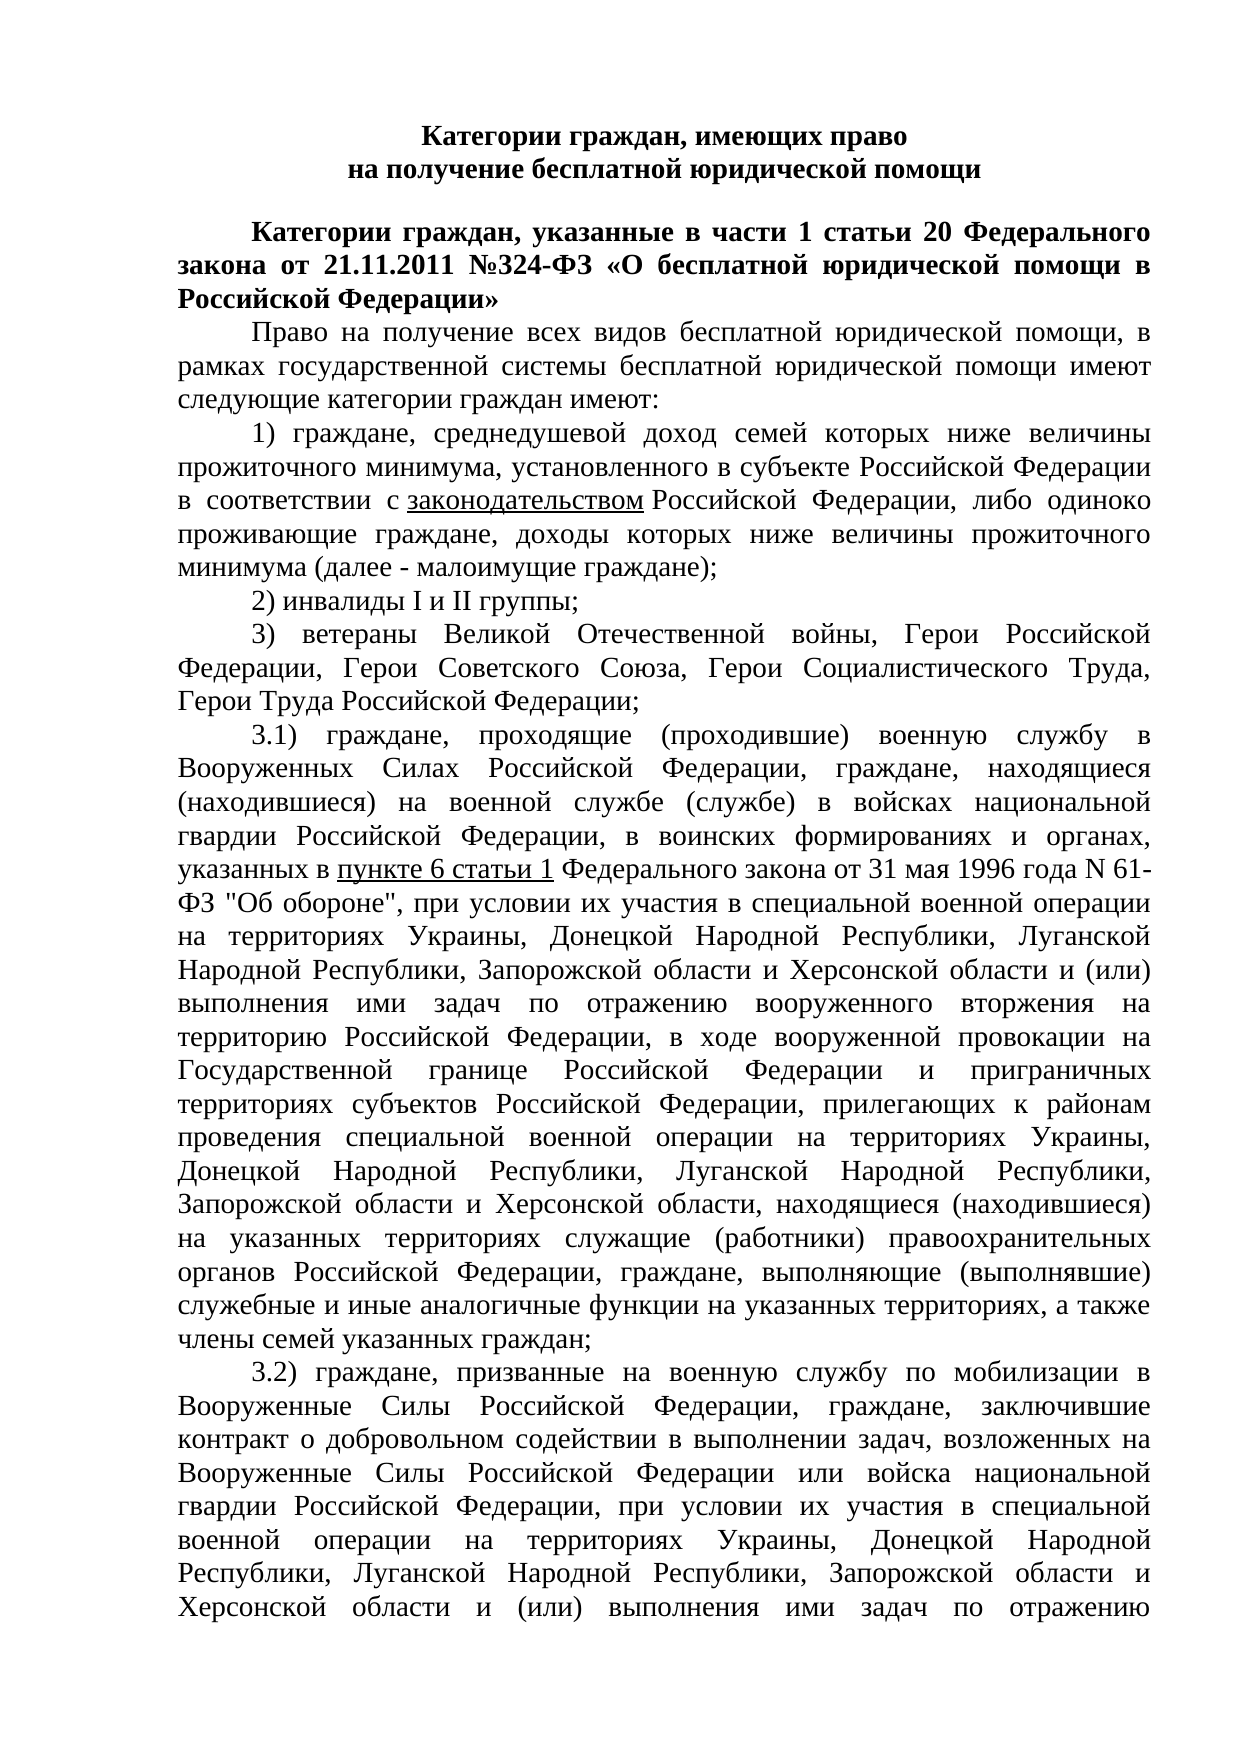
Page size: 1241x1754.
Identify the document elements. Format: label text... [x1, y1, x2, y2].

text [177, 1354, 1152, 1623]
text на получение бесплатной юридической помощи [177, 152, 1152, 185]
text 2) инвалиды I и II группы; [177, 583, 1152, 616]
text Категории граждан, имеющих право [177, 118, 1152, 152]
text 1) граждане, среднедушевой доход семей которых ниже величины прожиточного минимума, установленного в субъекте Российской Федерации в соответствии с законодательством Российской Федерации, либо одиноко проживающие граждане, доходы которых ниже величины прожиточного минимума (далее - малоимущие граждане); [177, 415, 1152, 583]
text 3) ветераны Великой Отечественной войны, Герои Российской Федерации, Герои Советского Союза, Герои Социалистического Труда, Герои Труда Российской Федерации; [177, 616, 1152, 717]
text 3.1) граждане, проходящие (проходившие) военную службу в Вооруженных Силах Российской Федерации, граждане, находящиеся (находившиеся) на военной службе (службе) в войсках национальной гвардии Российской Федерации, в воинских формированиях и органах, указанных в пункте 6 статьи 1 Федерального закона от 31 мая 1996 года N 61-ФЗ "Об обороне", при условии их участия в специальной военной операции на территориях Украины, Донецкой Народной Республики, Луганской Народной Республики, Запорожской области и Херсонской области и (или) выполнения ими задач по отражению вооруженного вторжения на территорию Российской Федерации, в ходе вооруженной провокации на Государственной границе Российской Федерации и приграничных территориях субъектов Российской Федерации, прилегающих к районам проведения специальной военной операции на территориях Украины, Донецкой Народной Республики, Луганской Народной Республики, Запорожской области и Херсонской области, находящиеся (находившиеся) на указанных территориях служащие (работники) правоохранительных органов Российской Федерации, граждане, выполняющие (выполнявшие) служебные и иные аналогичные функции на указанных территориях, а также члены семей указанных граждан; [177, 717, 1152, 1354]
text Право на получение всех видов бесплатной юридической помощи, в рамках государственной системы бесплатной юридической помощи имеют следующие категории граждан имеют: [177, 314, 1152, 415]
text Категории граждан, указанные в части 1 статьи 20 Федерального закона от 21.11.2011 №324-ФЗ «О бесплатной юридической помощи в Российской Федерации» [177, 214, 1152, 314]
